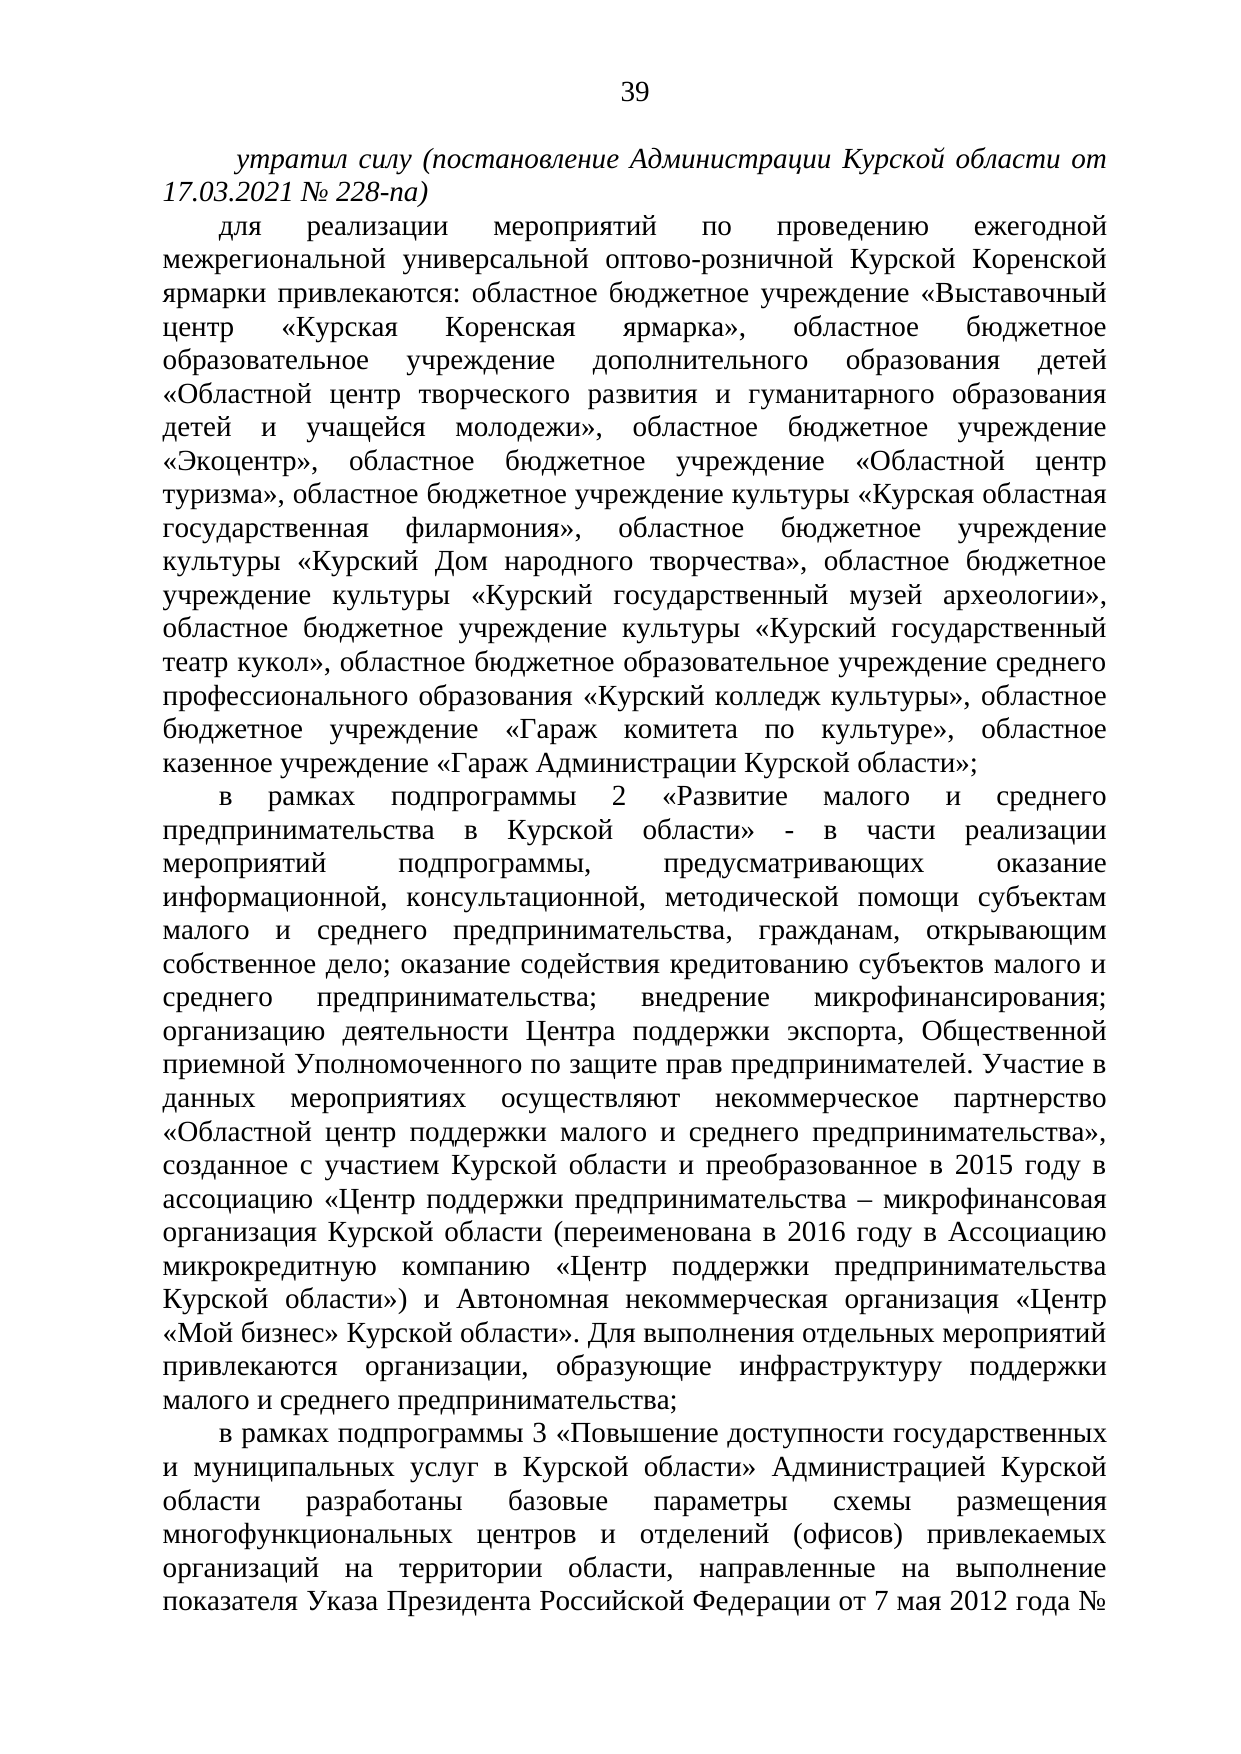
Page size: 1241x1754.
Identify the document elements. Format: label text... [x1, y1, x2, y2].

text для реализации мероприятий по проведению ежегодной межрегиональной универсальной оптово-розничной Курской Коренской ярмарки привлекаются: областное бюджетное учреждение «Выставочный центр «Курская Коренская ярмарка», областное бюджетное образовательное учреждение дополнительного образования детей «Областной центр творческого развития и гуманитарного образования детей и учащейся молодежи», областное бюджетное учреждение «Экоцентр», областное бюджетное учреждение «Областной центр туризма», областное бюджетное учреждение культуры «Курская областная государственная филармония», областное бюджетное учреждение культуры «Курский Дом народного творчества», областное бюджетное учреждение культуры «Курский государственный музей археологии», областное бюджетное учреждение культуры «Курский государственный театр кукол», областное бюджетное образовательное учреждение среднего профессионального образования «Курский колледж культуры», областное бюджетное учреждение «Гараж комитета по культуре», областное казенное учреждение «Гараж Администрации Курской области»; [162, 208, 1107, 778]
text утратил силу (постановление Администрации Курской области от 17.03.2021 № 228-па) [162, 141, 1107, 208]
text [162, 1416, 1107, 1617]
text в рамках подпрограммы 2 «Развитие малого и среднего предпринимательства в Курской области» - в части реализации мероприятий подпрограммы, предусматривающих оказание информационной, консультационной, методической помощи субъектам малого и среднего предпринимательства, гражданам, открывающим собственное дело; оказание содействия кредитованию субъектов малого и среднего предпринимательства; внедрение микрофинансирования; организацию деятельности Центра поддержки экспорта, Общественной приемной Уполномоченного по защите прав предпринимателей. Участие в данных мероприятиях осуществляют некоммерческое партнерство «Областной центр поддержки малого и среднего предпринимательства», созданное с участием Курской области и преобразованное в 2015 году в ассоциацию «Центр поддержки предпринимательства – микрофинансовая организация Курской области (переименована в 2016 году в Ассоциацию микрокредитную компанию «Центр поддержки предпринимательства Курской области») и Автономная некоммерческая организация «Центр «Мой бизнес» Курской области». Для выполнения отдельных мероприятий привлекаются организации, образующие инфраструктуру поддержки малого и среднего предпринимательства; [162, 778, 1107, 1416]
